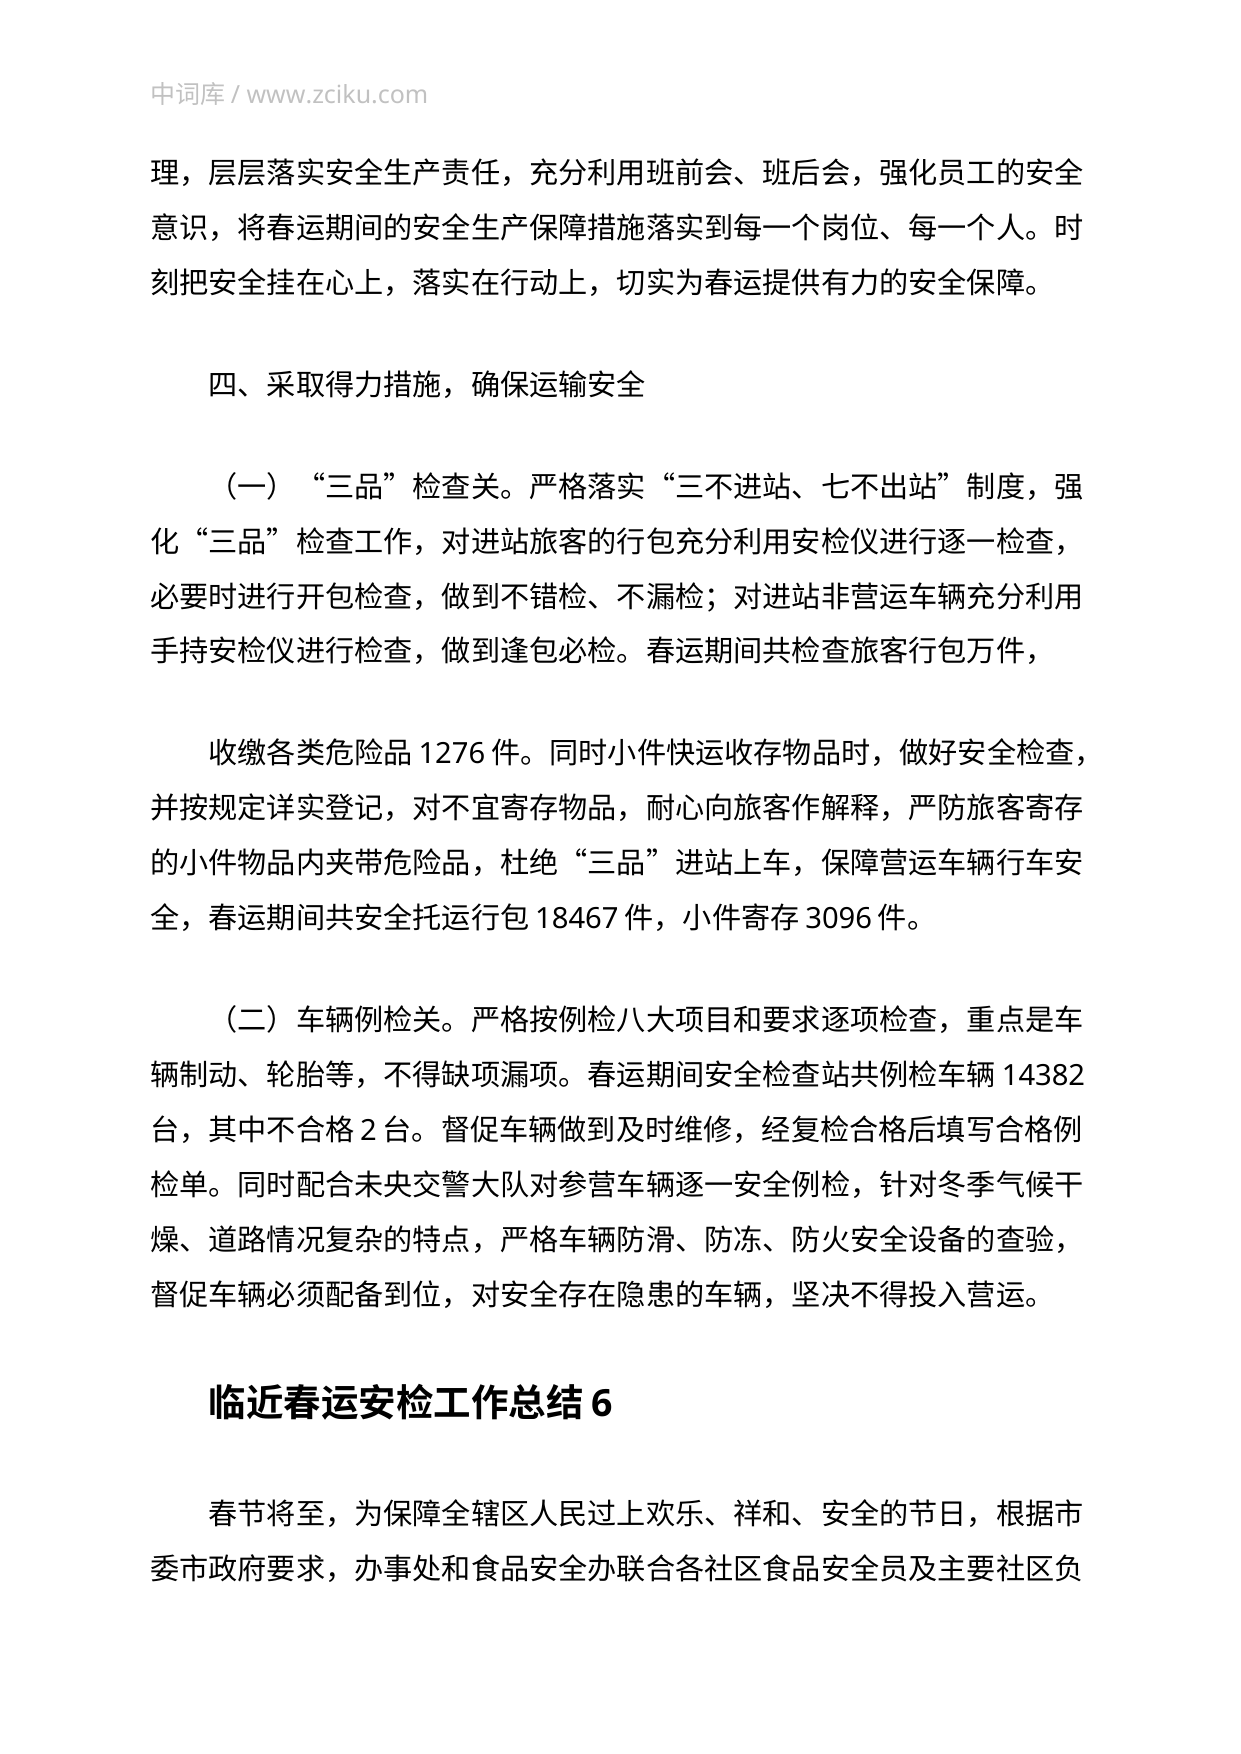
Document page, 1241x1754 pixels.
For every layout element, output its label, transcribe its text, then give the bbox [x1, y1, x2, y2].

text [150, 1491, 1090, 1588]
text 四、采取得力措施，确保运输安全 [150, 362, 1090, 404]
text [150, 150, 1090, 302]
text （二）车辆例检关。严格按例检八大项目和要求逐项检查，重点是车辆制动、轮胎等，不得缺项漏项。春运期间安全检查站共例检车辆14382台，其中不合格2台。督促车辆做到及时维修，经复检合格后填写合格例检单。同时配合未央交警大队对参营车辆逐一安全例检，针对冬季气候干燥、道路情况复杂的特点，严格车辆防滑、防冻、防火安全设备的查验，督促车辆必须配备到位，对安全存在隐患的车辆，坚决不得投入营运。 [150, 997, 1090, 1313]
text 收缴各类危险品1276件。同时小件快运收存物品时，做好安全检查，并按规定详实登记，对不宜寄存物品，耐心向旅客作解释，严防旅客寄存的小件物品内夹带危险品，杜绝“三品”进站上车，保障营运车辆行车安全，春运期间共安全托运行包18467件，小件寄存3096件。 [150, 730, 1090, 937]
text （一）“三品”检查关。严格落实“三不进站、七不出站”制度，强化“三品”检查工作，对进站旅客的行包充分利用安检仪进行逐一检查，必要时进行开包检查，做到不错检、不漏检；对进站非营运车辆充分利用手持安检仪进行检查，做到逢包必检。春运期间共检查旅客行包万件， [150, 463, 1090, 670]
text 临近春运安检工作总结6 [150, 1373, 1090, 1427]
